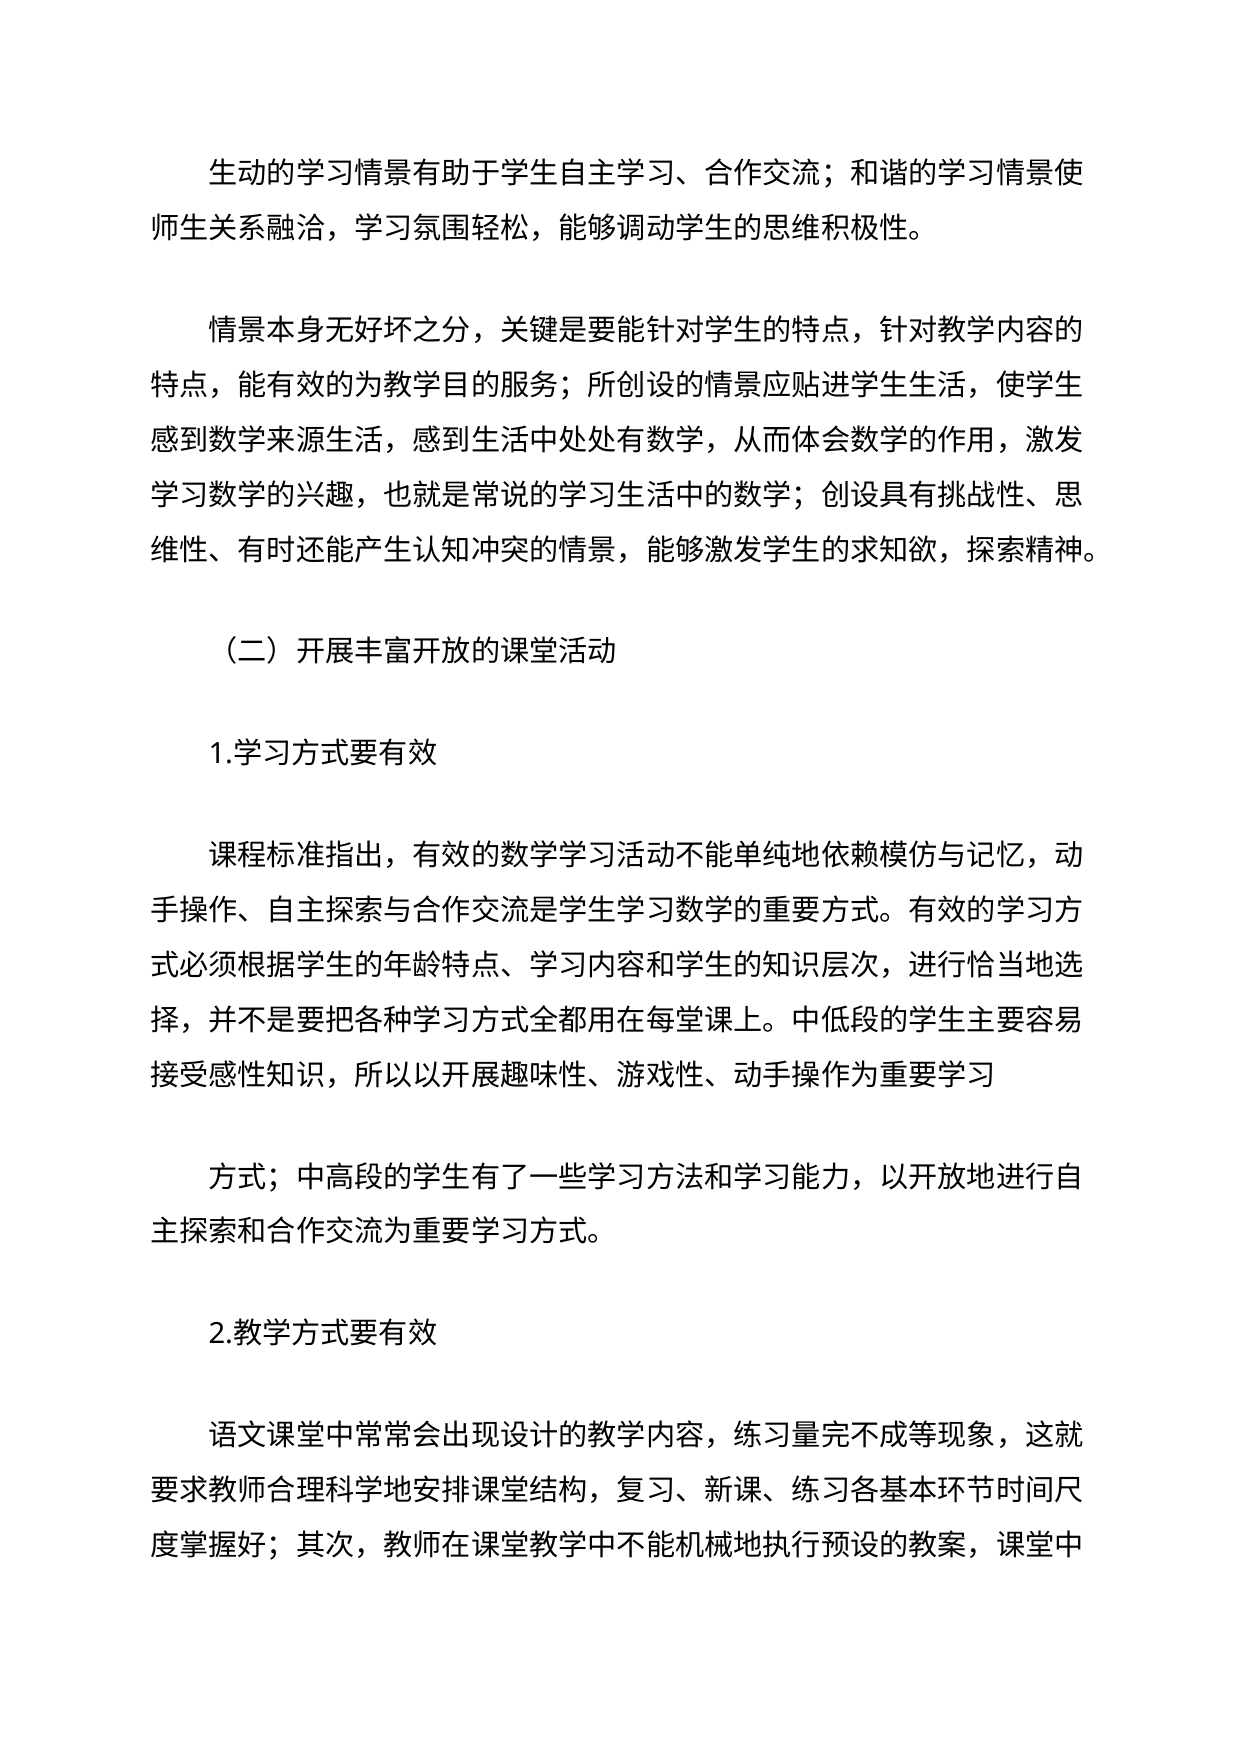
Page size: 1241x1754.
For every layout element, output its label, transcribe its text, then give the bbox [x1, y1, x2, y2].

text 方式；中高段的学生有了一些学习方法和学习能力，以开放地进行自主探索和合作交流为重要学习方式。 [150, 1153, 1090, 1250]
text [150, 1412, 1090, 1564]
text 1.学习方式要有效 [150, 730, 1090, 772]
text 生动的学习情景有助于学生自主学习、合作交流；和谐的学习情景使师生关系融洽，学习氛围轻松，能够调动学生的思维积极性。 [150, 150, 1090, 247]
text （二）开展丰富开放的课堂活动 [150, 628, 1090, 670]
text 课程标准指出，有效的数学学习活动不能单纯地依赖模仿与记忆，动手操作、自主探索与合作交流是学生学习数学的重要方式。有效的学习方式必须根据学生的年龄特点、学习内容和学生的知识层次，进行恰当地选择，并不是要把各种学习方式全都用在每堂课上。中低段的学生主要容易接受感性知识，所以以开展趣味性、游戏性、动手操作为重要学习 [150, 832, 1090, 1094]
text 2.教学方式要有效 [150, 1310, 1090, 1352]
text 情景本身无好坏之分，关键是要能针对学生的特点，针对教学内容的特点，能有效的为教学目的服务；所创设的情景应贴进学生生活，使学生感到数学来源生活，感到生活中处处有数学，从而体会数学的作用，激发学习数学的兴趣，也就是常说的学习生活中的数学；创设具有挑战性、思维性、有时还能产生认知冲突的情景，能够激发学生的求知欲，探索精神。 [150, 307, 1090, 568]
